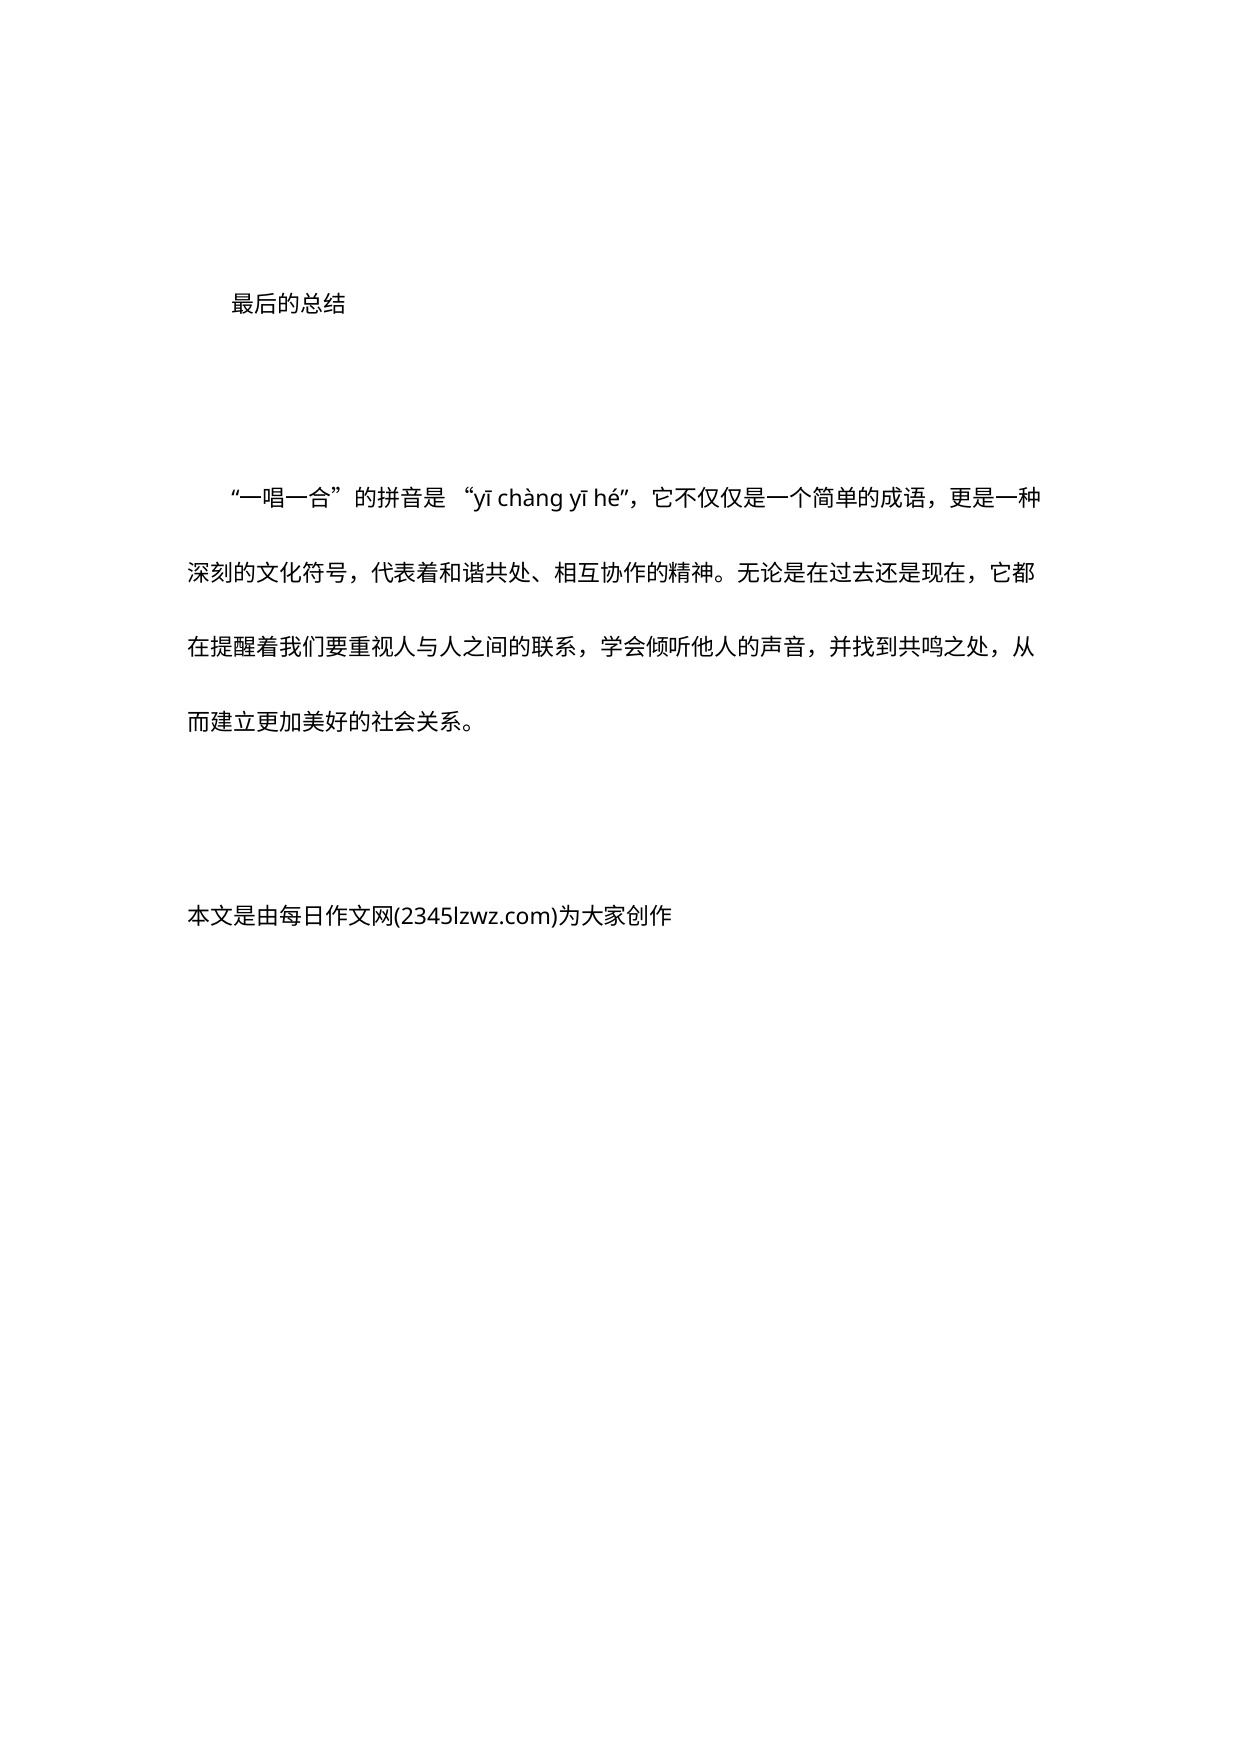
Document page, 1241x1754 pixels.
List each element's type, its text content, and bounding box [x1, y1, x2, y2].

text 最后的总结 [187, 270, 1053, 335]
text 本文是由每日作文网(2345lzwz.com)为大家创作 [187, 882, 1053, 947]
text “一唱一合”的拼音是 “yī chàng yī hé”，它不仅仅是一个简单的成语，更是一种深刻的文化符号，代表着和谐共处、相互协作的精神。无论是在过去还是现在，它都在提醒着我们要重视人与人之间的联系，学会倾听他人的声音，并找到共鸣之处，从而建立更加美好的社会关系。 [187, 464, 1053, 753]
